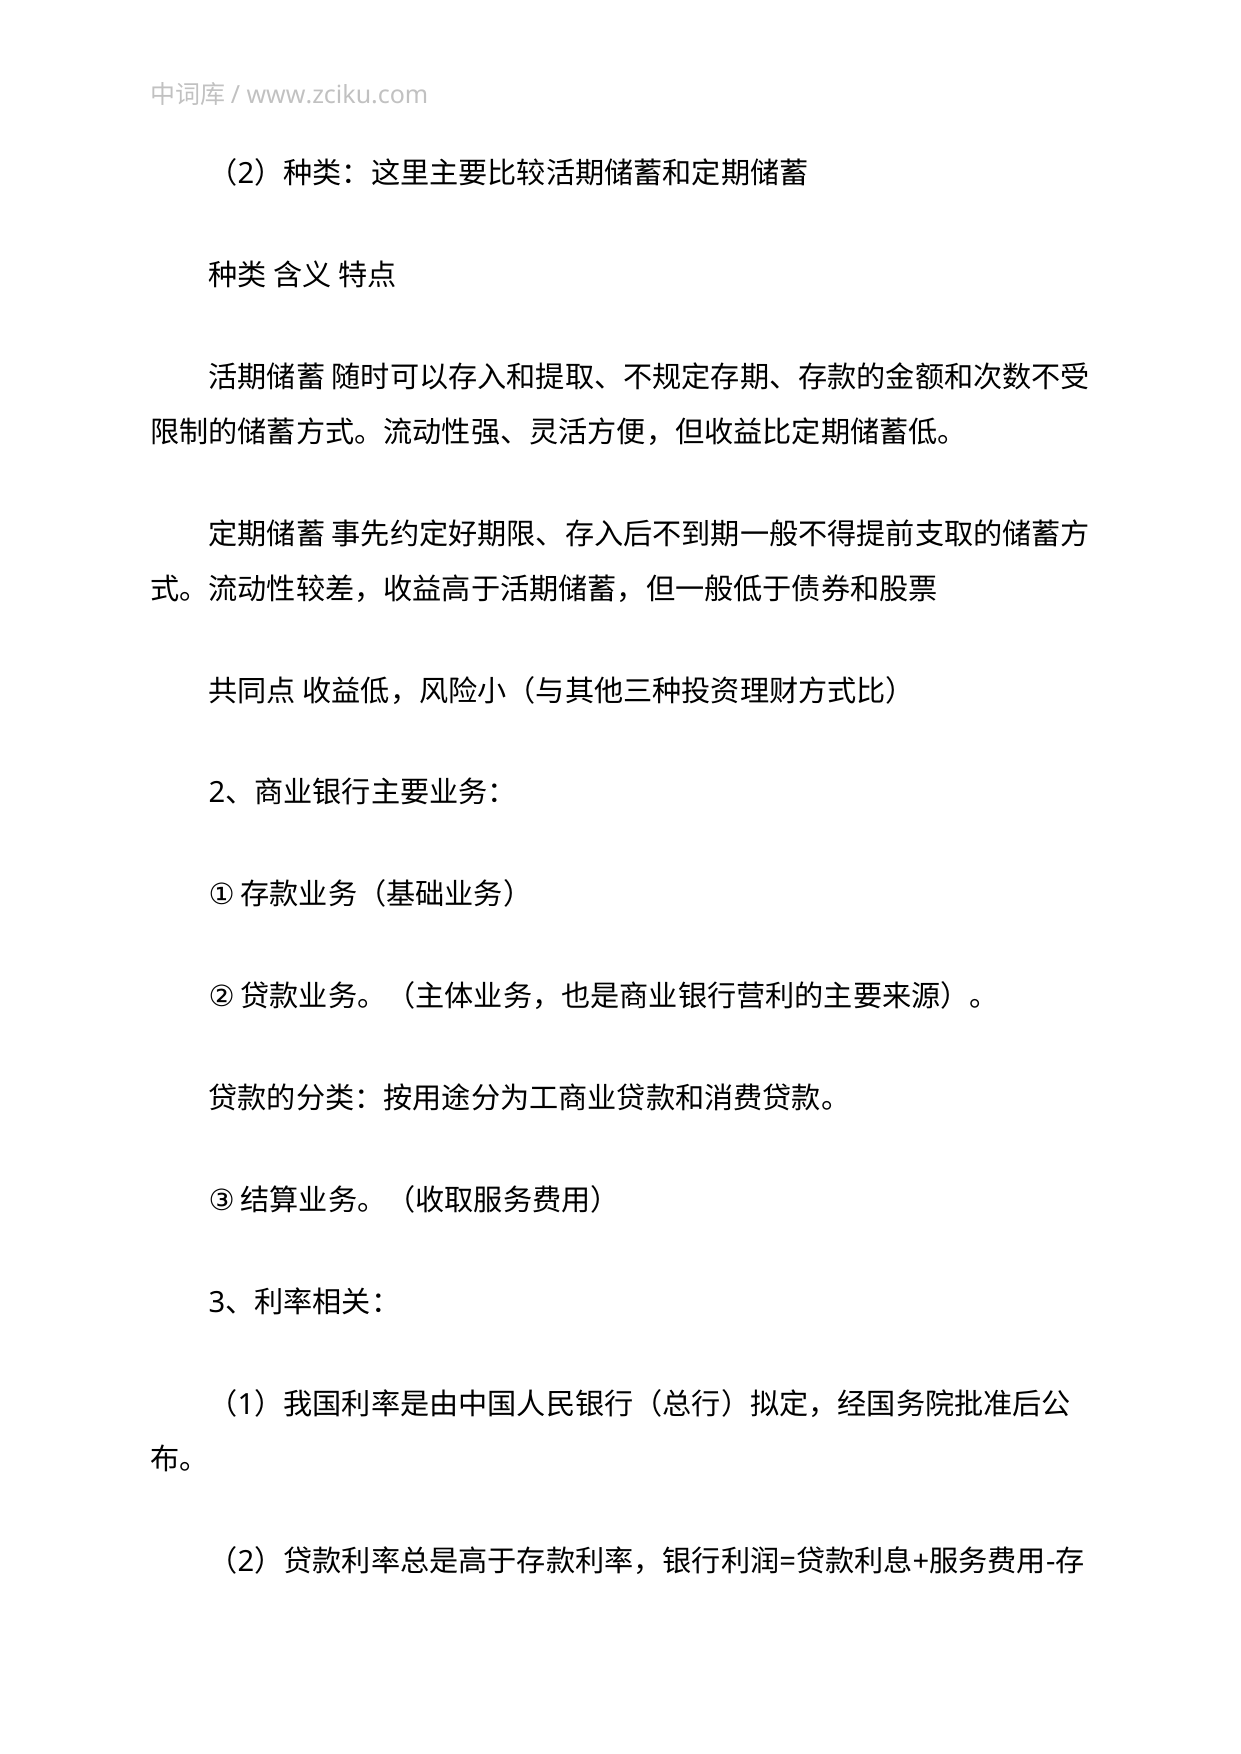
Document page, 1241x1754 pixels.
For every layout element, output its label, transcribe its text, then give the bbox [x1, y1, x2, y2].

text （1）我国利率是由中国人民银行（总行）拟定，经国务院批准后公布。 [150, 1381, 1090, 1478]
text ①存款业务（基础业务） [150, 871, 1090, 913]
text 活期储蓄 随时可以存入和提取、不规定存期、存款的金额和次数不受限制的储蓄方式。流动性强、灵活方便，但收益比定期储蓄低。 [150, 354, 1090, 451]
text 种类 含义 特点 [150, 252, 1090, 294]
text ③结算业务。（收取服务费用） [150, 1177, 1090, 1219]
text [150, 1537, 1090, 1580]
text 共同点 收益低，风险小（与其他三种投资理财方式比） [150, 667, 1090, 709]
text 定期储蓄 事先约定好期限、存入后不到期一般不得提前支取的储蓄方式。流动性较差，收益高于活期储蓄，但一般低于债券和股票 [150, 510, 1090, 608]
text 2、商业银行主要业务： [150, 769, 1090, 811]
text 3、利率相关： [150, 1278, 1090, 1321]
text （2）种类：这里主要比较活期储蓄和定期储蓄 [150, 150, 1090, 192]
text 贷款的分类：按用途分为工商业贷款和消费贷款。 [150, 1075, 1090, 1117]
text ②贷款业务。（主体业务，也是商业银行营利的主要来源）。 [150, 973, 1090, 1015]
